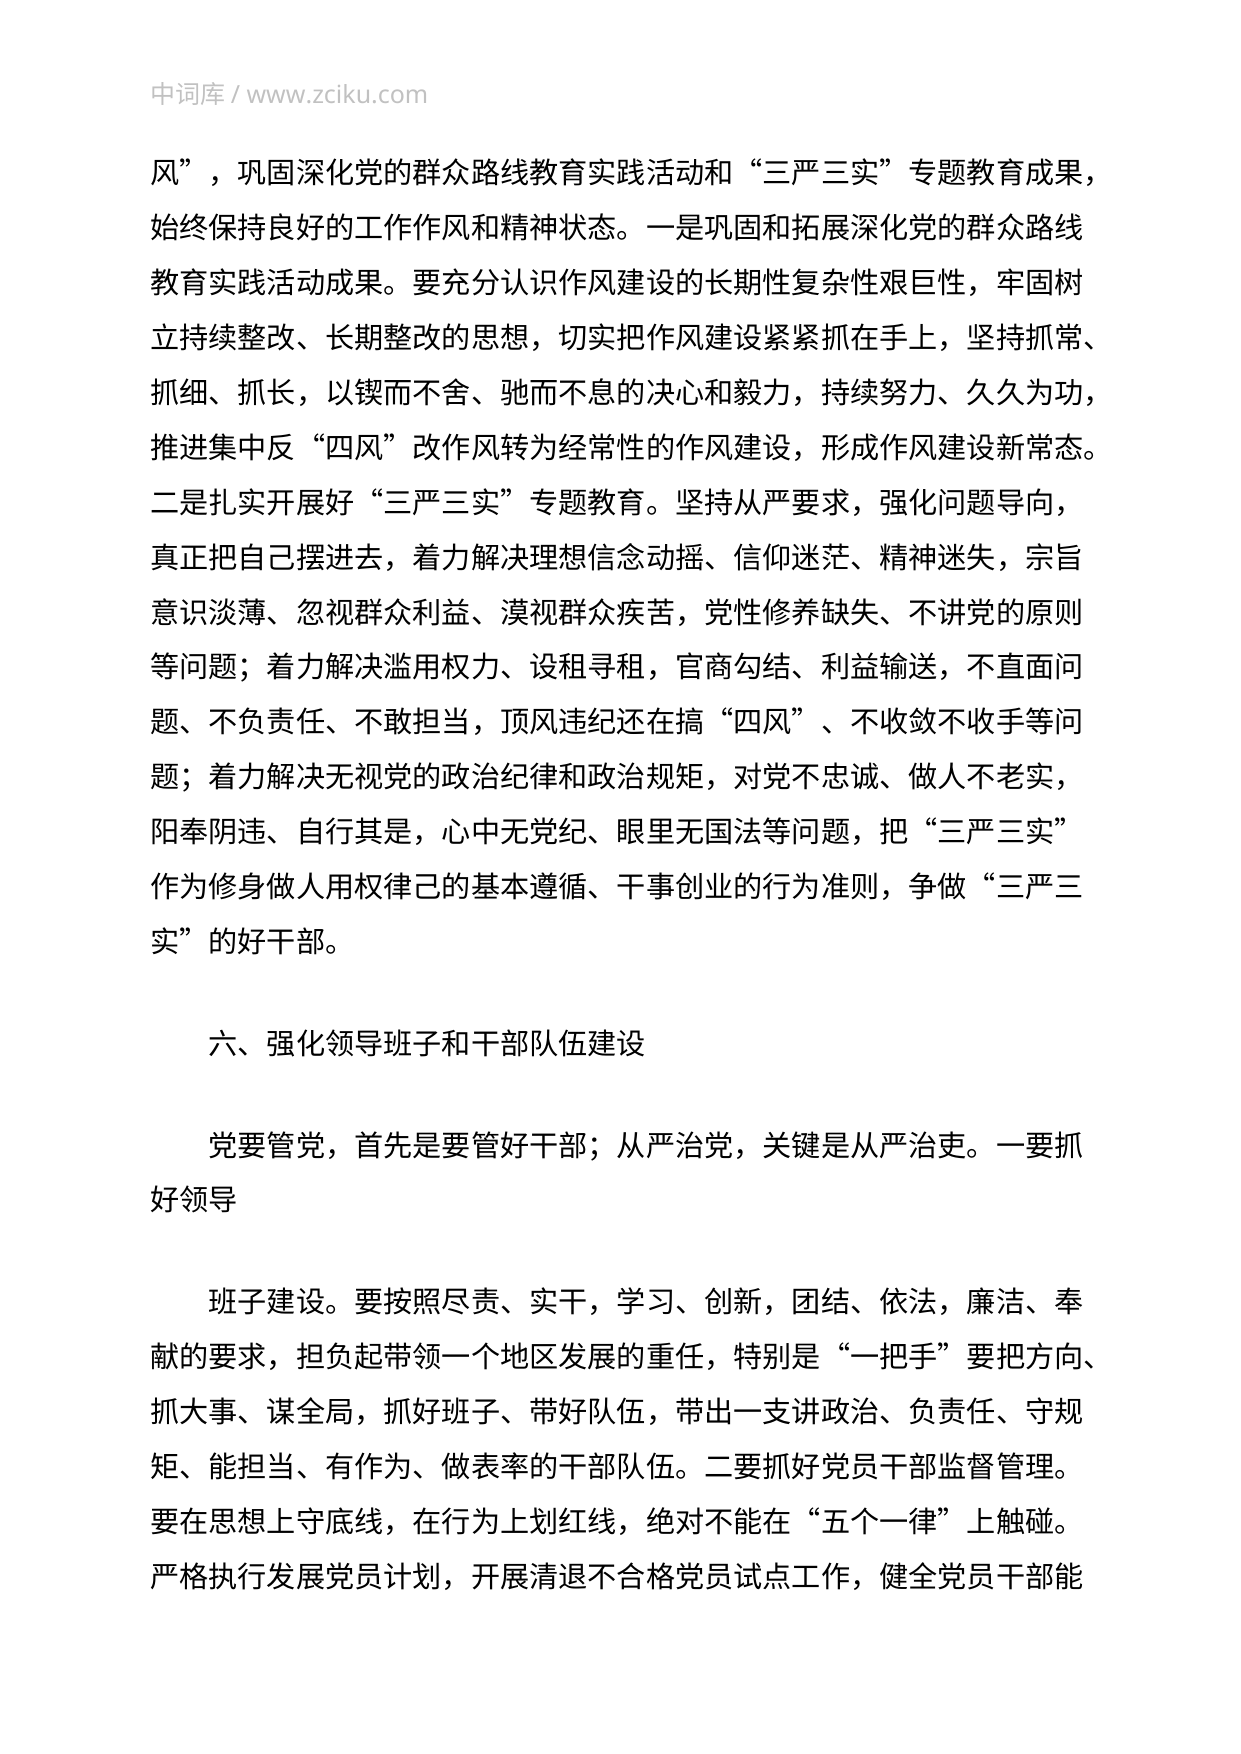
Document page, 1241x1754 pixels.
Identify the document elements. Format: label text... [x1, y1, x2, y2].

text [150, 1279, 1090, 1596]
text 六、强化领导班子和干部队伍建设 [150, 1020, 1090, 1063]
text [150, 150, 1090, 961]
text 党要管党，首先是要管好干部；从严治党，关键是从严治吏。一要抓好领导 [150, 1122, 1090, 1219]
